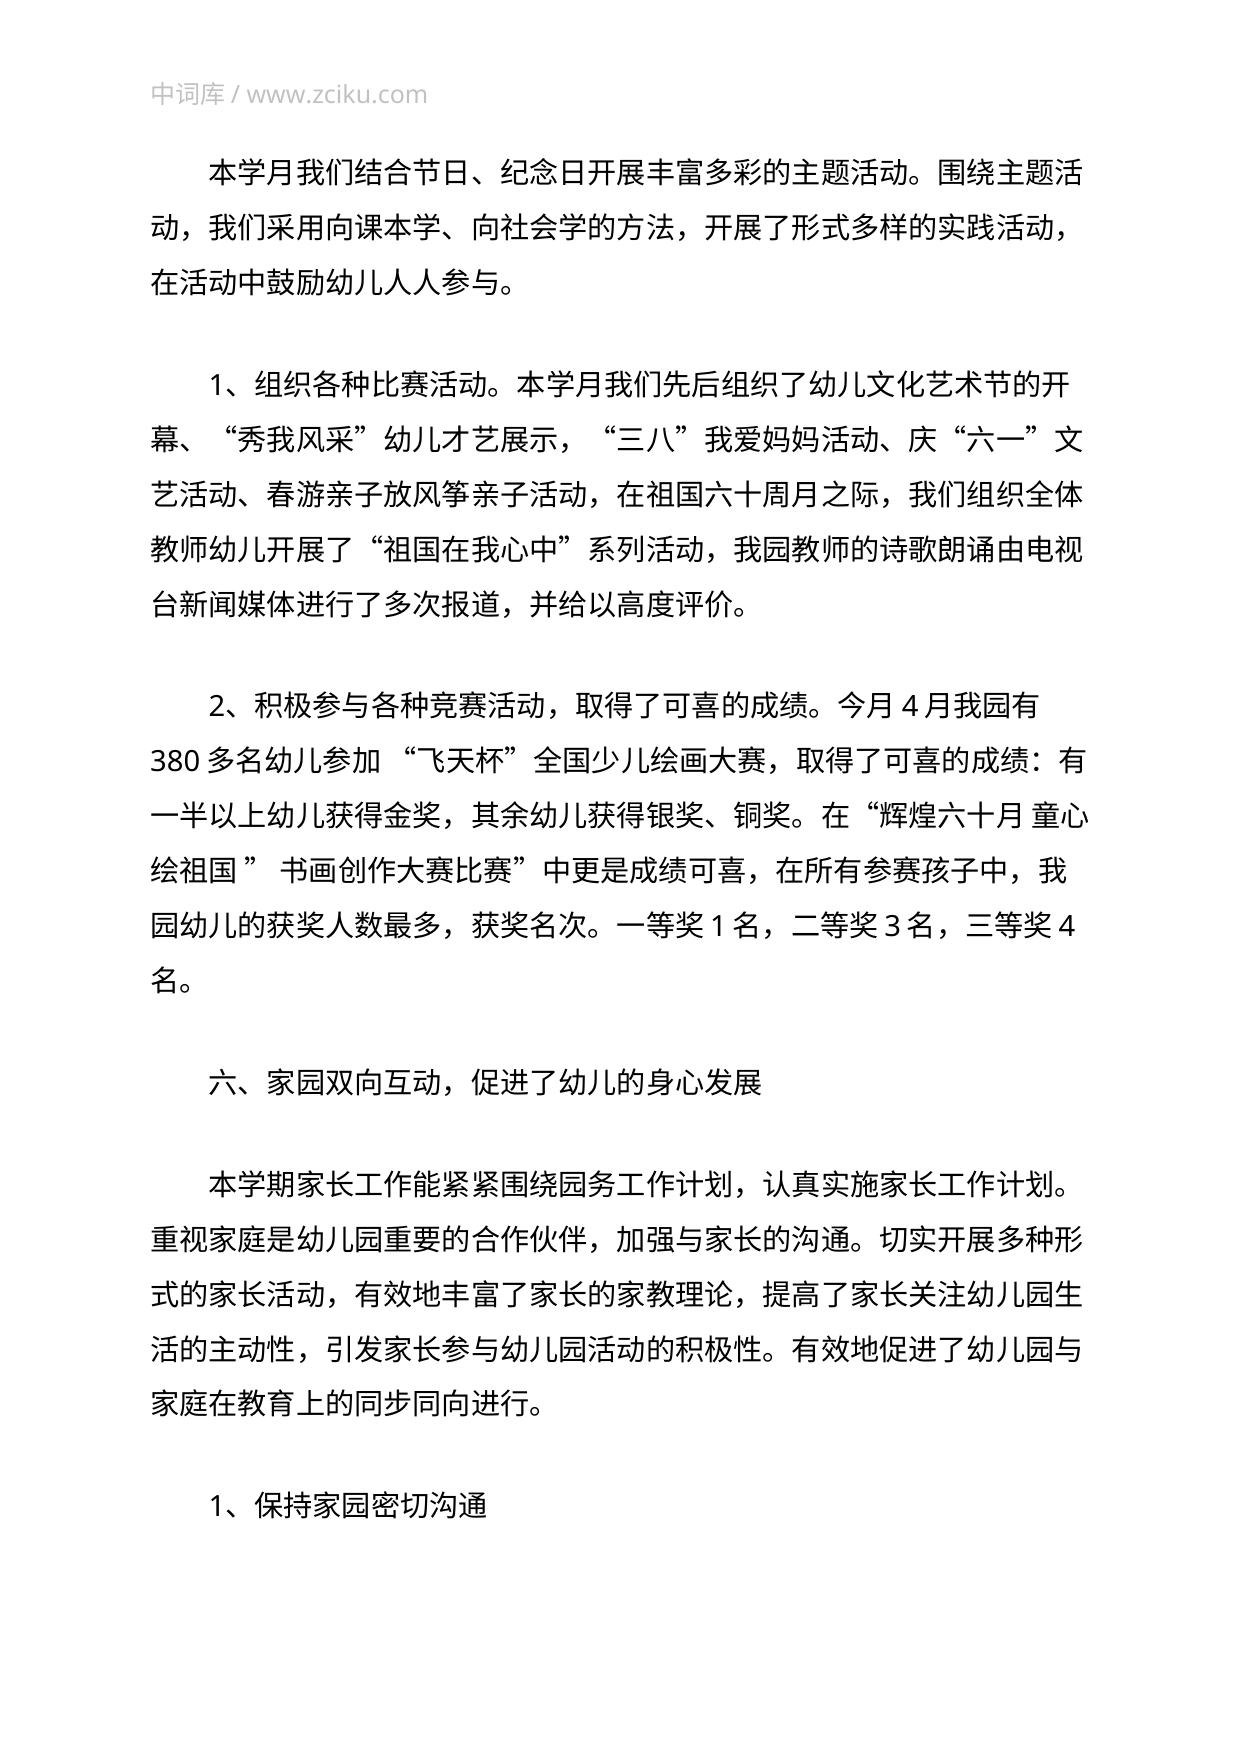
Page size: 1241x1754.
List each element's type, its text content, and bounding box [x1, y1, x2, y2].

text 六、家园双向互动，促进了幼儿的身心发展 [150, 1059, 1090, 1102]
text 本学月我们结合节日、纪念日开展丰富多彩的主题活动。围绕主题活动，我们采用向课本学、向社会学的方法，开展了形式多样的实践活动，在活动中鼓励幼儿人人参与。 [150, 150, 1090, 302]
text 1、组织各种比赛活动。本学月我们先后组织了幼儿文化艺术节的开幕、“秀我风采”幼儿才艺展示，“三八”我爱妈妈活动、庆“六一”文艺活动、春游亲子放风筝亲子活动，在祖国六十周月之际，我们组织全体教师幼儿开展了“祖国在我心中”系列活动，我园教师的诗歌朗诵由电视台新闻媒体进行了多次报道，并给以高度评价。 [150, 362, 1090, 623]
text 1、保持家园密切沟通 [150, 1483, 1090, 1525]
text 本学期家长工作能紧紧围绕园务工作计划，认真实施家长工作计划。重视家庭是幼儿园重要的合作伙伴，加强与家长的沟通。切实开展多种形式的家长活动，有效地丰富了家长的家教理论，提高了家长关注幼儿园生活的主动性，引发家长参与幼儿园活动的积极性。有效地促进了幼儿园与家庭在教育上的同步同向进行。 [150, 1161, 1090, 1423]
text 2、积极参与各种竞赛活动，取得了可喜的成绩。今月4月我园有380多名幼儿参加 “飞天杯”全国少儿绘画大赛，取得了可喜的成绩：有一半以上幼儿获得金奖，其余幼儿获得银奖、铜奖。在“辉煌六十月 童心绘祖国 ” 书画创作大赛比赛”中更是成绩可喜，在所有参赛孩子中，我园幼儿的获奖人数最多，获奖名次。一等奖1名，二等奖3名，三等奖4名。 [150, 683, 1090, 1000]
